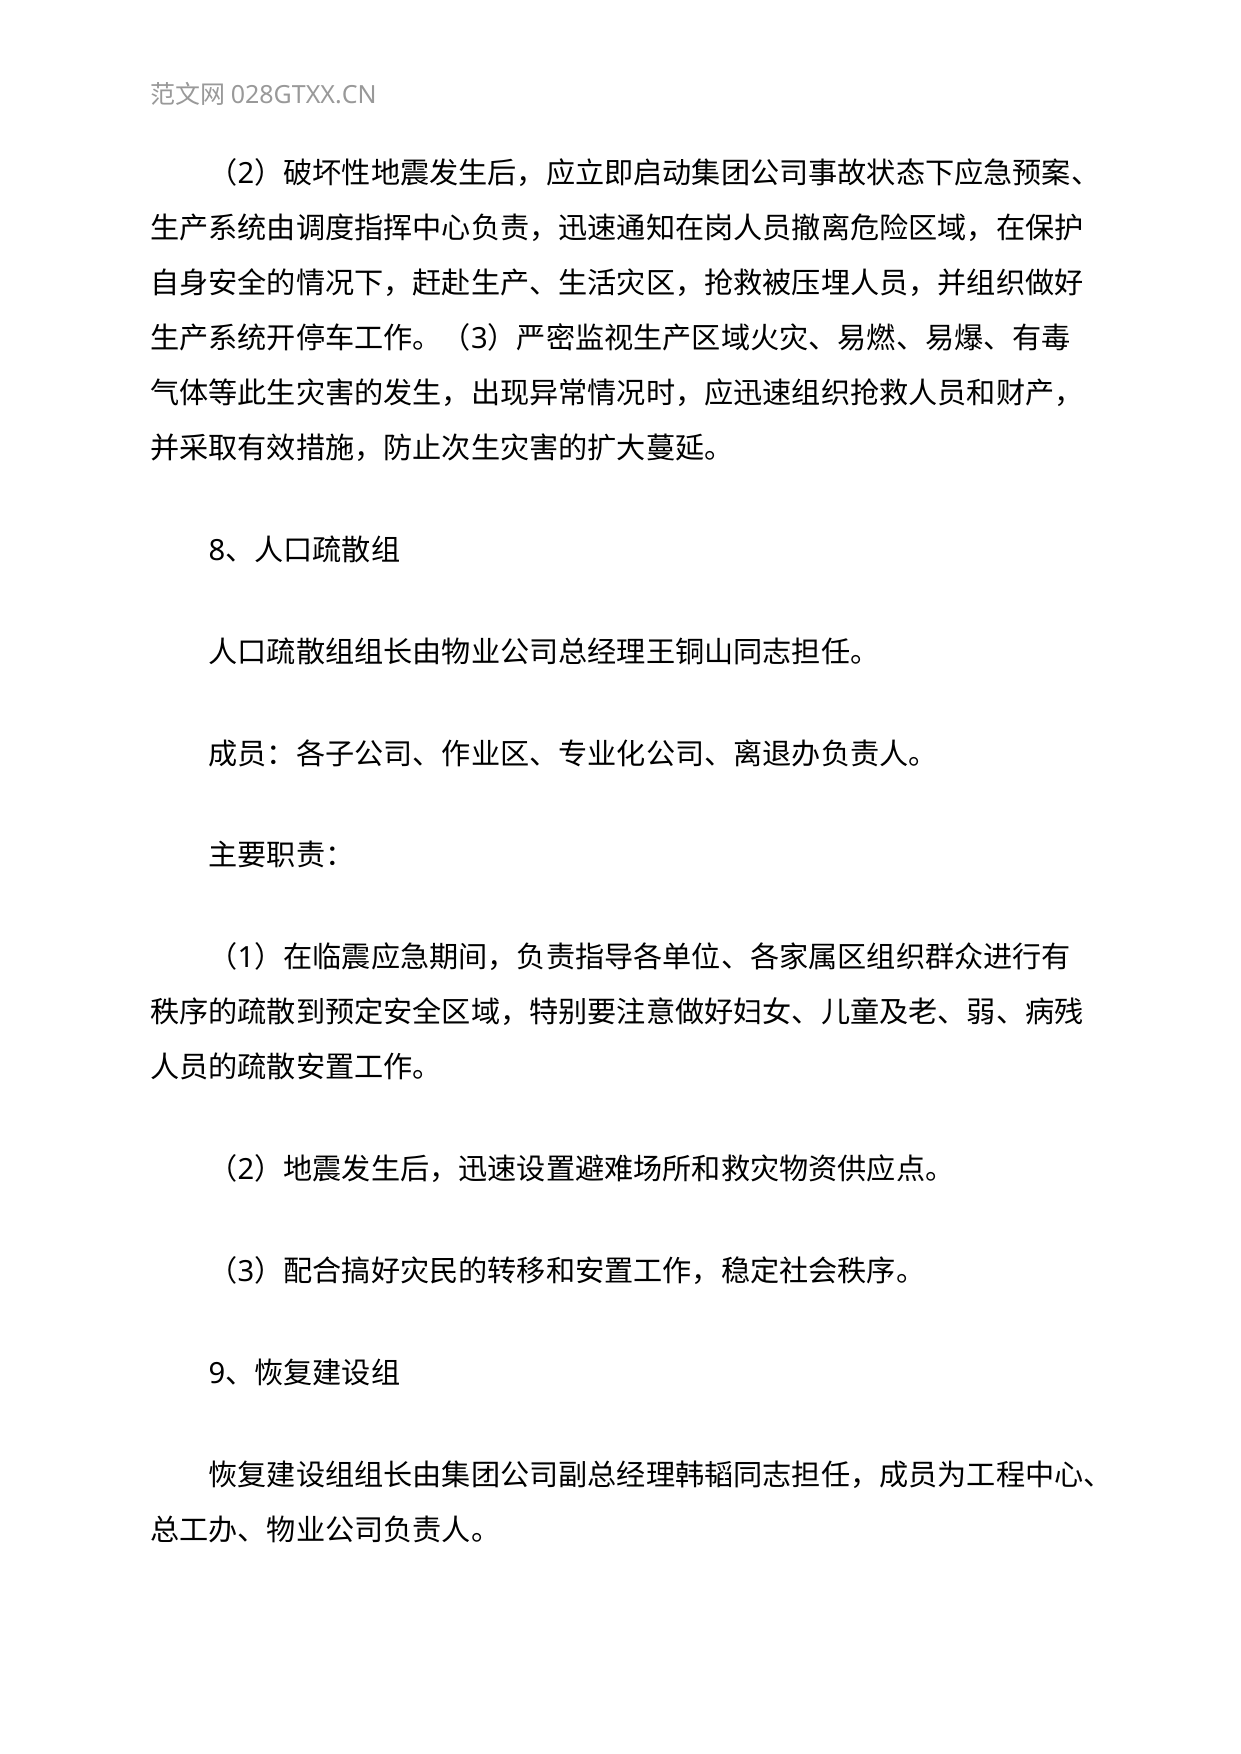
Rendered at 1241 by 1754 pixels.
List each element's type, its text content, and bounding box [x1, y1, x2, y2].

text （2）破坏性地震发生后，应立即启动集团公司事故状态下应急预案、生产系统由调度指挥中心负责，迅速通知在岗人员撤离危险区域，在保护自身安全的情况下，赶赴生产、生活灾区，抢救被压埋人员，并组织做好生产系统开停车工作。（3）严密监视生产区域火灾、易燃、易爆、有毒气体等此生灾害的发生，出现异常情况时，应迅速组织抢救人员和财产，并采取有效措施，防止次生灾害的扩大蔓延。 [150, 150, 1090, 467]
text 9、恢复建设组 [150, 1349, 1090, 1392]
text 人口疏散组组长由物业公司总经理王铜山同志担任。 [150, 628, 1090, 671]
text （3）配合搞好灾民的转移和安置工作，稳定社会秩序。 [150, 1247, 1090, 1290]
text 恢复建设组组长由集团公司副总经理韩韬同志担任，成员为工程中心、总工办、物业公司负责人。 [150, 1451, 1090, 1548]
text （1）在临震应急期间，负责指导各单位、各家属区组织群众进行有秩序的疏散到预定安全区域，特别要注意做好妇女、儿童及老、弱、病残人员的疏散安置工作。 [150, 934, 1090, 1086]
text 成员：各子公司、作业区、专业化公司、离退办负责人。 [150, 730, 1090, 772]
text 8、人口疏散组 [150, 526, 1090, 569]
text 主要职责： [150, 832, 1090, 874]
text （2）地震发生后，迅速设置避难场所和救灾物资供应点。 [150, 1145, 1090, 1188]
